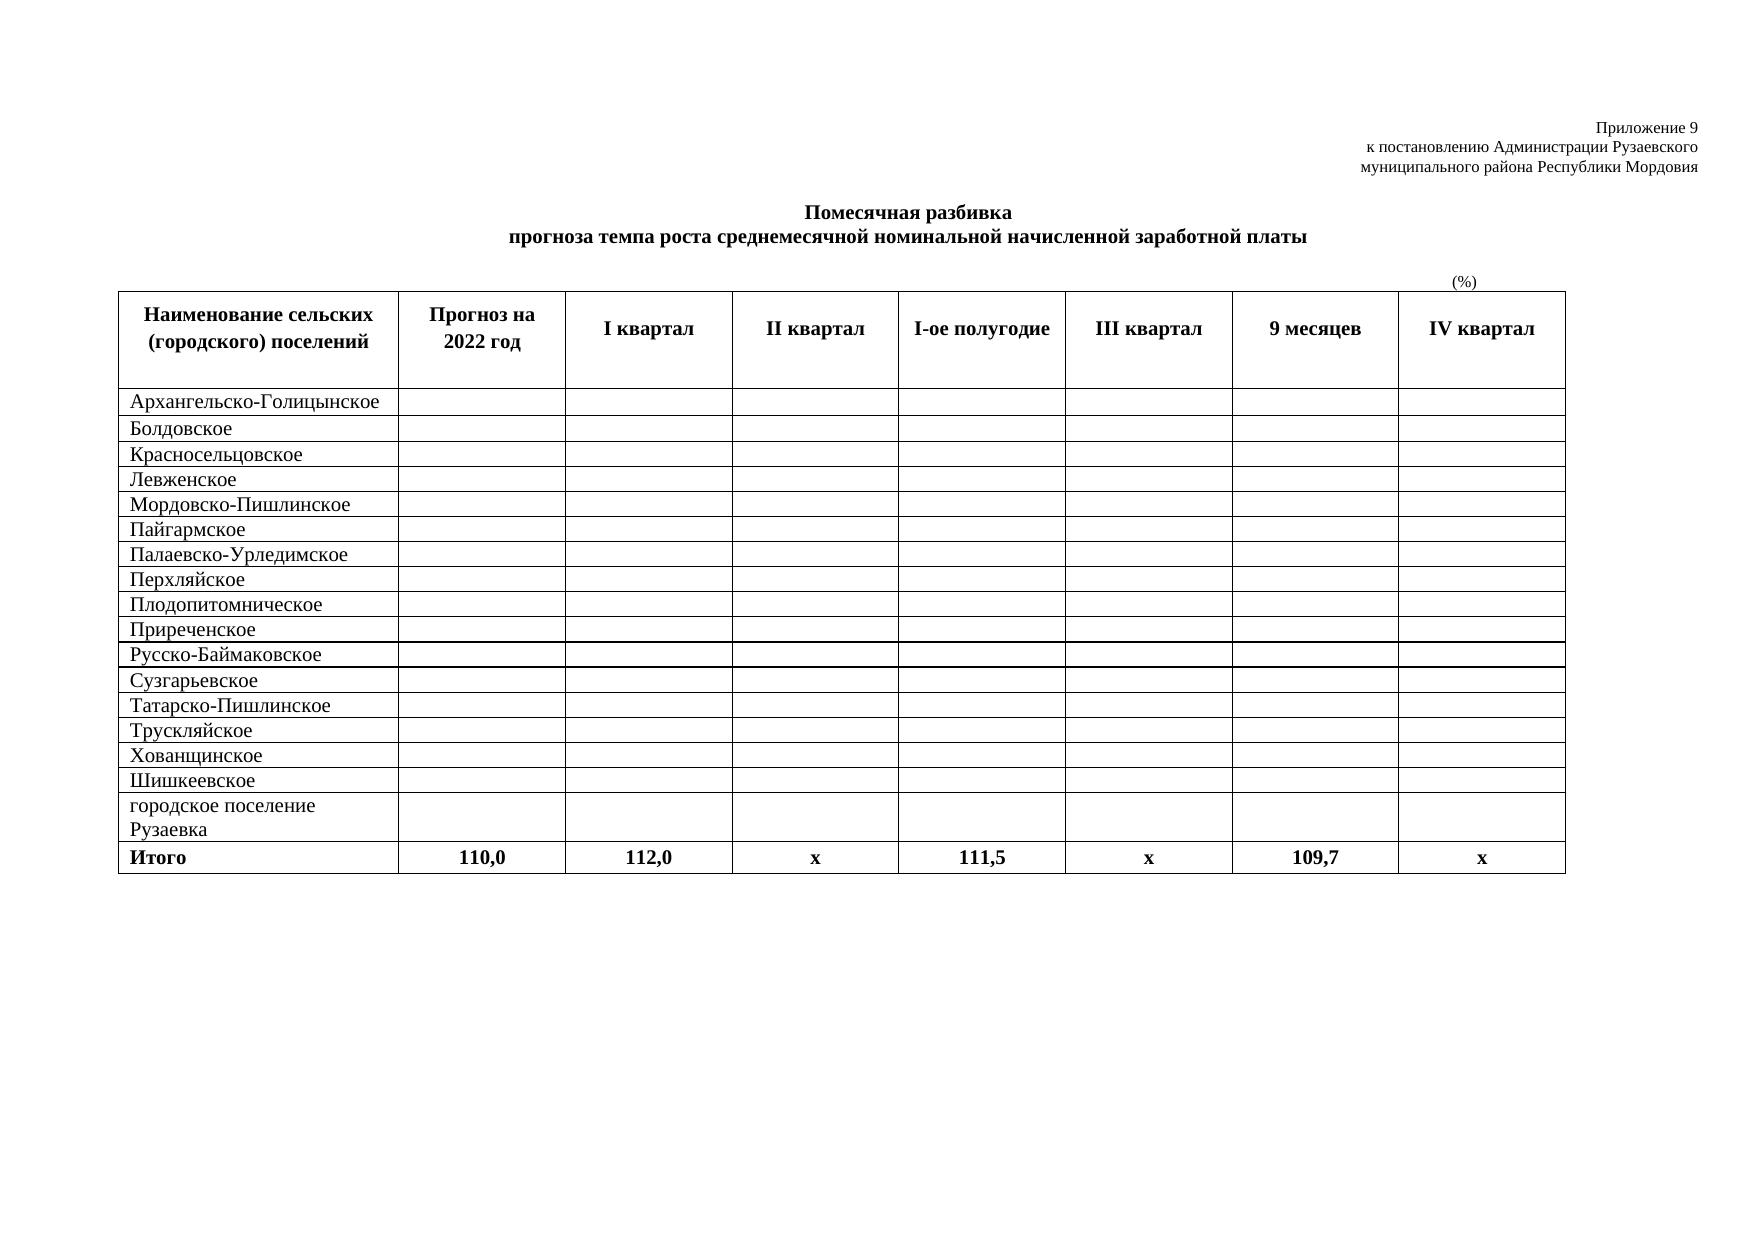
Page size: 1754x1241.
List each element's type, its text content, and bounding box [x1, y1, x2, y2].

table_cell [899, 542, 1065, 566]
table_cell [399, 542, 565, 566]
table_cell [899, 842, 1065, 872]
table_cell [1399, 643, 1565, 666]
table_cell [733, 693, 898, 717]
table_cell [1066, 542, 1232, 566]
table_cell Палаевско-Урледимское [119, 542, 398, 566]
table_header I квартал [566, 292, 732, 388]
table_cell [399, 442, 565, 466]
table_cell [566, 442, 732, 466]
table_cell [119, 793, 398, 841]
table_cell [1066, 668, 1232, 692]
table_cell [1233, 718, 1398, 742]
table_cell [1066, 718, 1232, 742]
table_cell [733, 416, 898, 441]
table_cell [566, 617, 732, 641]
table_cell [1233, 442, 1398, 466]
table_cell [1233, 643, 1398, 666]
table_cell [1399, 693, 1565, 717]
table_cell [1399, 517, 1565, 541]
table_cell [566, 643, 732, 666]
text к постановлению Администрации Рузаевского [118, 137, 1698, 156]
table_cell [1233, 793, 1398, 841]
table_cell [1066, 643, 1232, 666]
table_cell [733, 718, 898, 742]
table_cell [1233, 693, 1398, 717]
table_cell Приреченское [119, 617, 398, 641]
table_header Прогноз на 2022 год [399, 292, 565, 388]
table_cell [733, 668, 898, 692]
table_cell [566, 416, 732, 441]
table_cell [1066, 467, 1232, 491]
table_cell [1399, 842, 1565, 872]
table_cell [1399, 617, 1565, 641]
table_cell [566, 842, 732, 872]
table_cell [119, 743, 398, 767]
table_cell [566, 517, 732, 541]
table_cell [1233, 617, 1398, 641]
table_cell [566, 668, 732, 692]
table_cell [1233, 517, 1398, 541]
table_cell [899, 492, 1065, 516]
table_cell [733, 643, 898, 666]
table_cell [399, 389, 565, 415]
table_cell [1066, 693, 1232, 717]
table_cell [566, 693, 732, 717]
table_cell [899, 389, 1065, 415]
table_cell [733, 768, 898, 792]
table_cell [733, 492, 898, 516]
table_cell Пайгармское [119, 517, 398, 541]
table_cell [1066, 517, 1232, 541]
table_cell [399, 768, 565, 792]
table_cell [399, 416, 565, 441]
table_cell [1066, 389, 1232, 415]
table_cell [733, 517, 898, 541]
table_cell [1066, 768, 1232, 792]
table_cell [733, 467, 898, 491]
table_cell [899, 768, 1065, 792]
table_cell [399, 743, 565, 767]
table_cell [399, 517, 565, 541]
table_cell [899, 442, 1065, 466]
table_cell [733, 567, 898, 591]
table_cell [1399, 668, 1565, 692]
table_cell [399, 592, 565, 616]
table_cell Болдовское [119, 416, 398, 441]
table_cell [566, 592, 732, 616]
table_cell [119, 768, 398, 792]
table_cell [399, 693, 565, 717]
table_cell [1399, 542, 1565, 566]
table_cell [899, 592, 1065, 616]
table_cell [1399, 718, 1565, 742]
table_cell [1233, 592, 1398, 616]
table_cell [1066, 492, 1232, 516]
table_cell [566, 492, 732, 516]
table_cell [399, 617, 565, 641]
table_cell Трускляйское [119, 718, 398, 742]
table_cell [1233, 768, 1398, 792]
table_cell [1066, 617, 1232, 641]
table_cell [1399, 492, 1565, 516]
table_cell [733, 442, 898, 466]
table_cell Русско-Баймаковское [119, 643, 398, 666]
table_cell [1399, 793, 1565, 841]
table_cell [1066, 442, 1232, 466]
table_cell [899, 643, 1065, 666]
table_cell [1233, 542, 1398, 566]
table_cell Татарско-Пишлинское [119, 693, 398, 717]
table_cell [899, 517, 1065, 541]
table_cell [899, 567, 1065, 591]
table_cell [1399, 416, 1565, 441]
table_cell [899, 668, 1065, 692]
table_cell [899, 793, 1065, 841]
table_header I-ое полугодие [899, 292, 1065, 388]
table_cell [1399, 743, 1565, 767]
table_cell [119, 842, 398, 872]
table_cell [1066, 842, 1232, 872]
text прогноза темпа роста среднемесячной номинальной начисленной заработной платы [118, 224, 1698, 248]
table_cell [399, 492, 565, 516]
table_cell [566, 467, 732, 491]
table_cell [733, 592, 898, 616]
table_cell Плодопитомническое [119, 592, 398, 616]
table_cell [1233, 467, 1398, 491]
table_cell [899, 693, 1065, 717]
table_header IV квартал [1399, 292, 1565, 388]
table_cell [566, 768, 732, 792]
table_cell [1233, 668, 1398, 692]
table_cell [1399, 442, 1565, 466]
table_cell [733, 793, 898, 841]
table_cell Мордовско-Пишлинское [119, 492, 398, 516]
text (%) [118, 272, 1698, 291]
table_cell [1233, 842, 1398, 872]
table_cell [733, 542, 898, 566]
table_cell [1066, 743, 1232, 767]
table_cell Перхляйское [119, 567, 398, 591]
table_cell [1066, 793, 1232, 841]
table_cell [1399, 567, 1565, 591]
table_cell [1233, 492, 1398, 516]
table_cell [733, 617, 898, 641]
table_cell [399, 668, 565, 692]
table_cell [1233, 389, 1398, 415]
table_header III квартал [1066, 292, 1232, 388]
text муниципального района Республики Мордовия [118, 156, 1698, 176]
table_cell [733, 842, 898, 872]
table_cell [399, 643, 565, 666]
table_cell [1066, 592, 1232, 616]
table_cell [399, 467, 565, 491]
text Приложение 9 [118, 118, 1698, 137]
table_cell [1233, 567, 1398, 591]
table_cell [399, 567, 565, 591]
table_cell [566, 389, 732, 415]
table_cell [899, 467, 1065, 491]
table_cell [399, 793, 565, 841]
table_cell [899, 617, 1065, 641]
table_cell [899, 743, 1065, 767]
table_cell [1066, 567, 1232, 591]
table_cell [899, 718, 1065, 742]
table_header Наименование сельских (городского) поселений [119, 292, 398, 388]
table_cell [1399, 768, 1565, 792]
table_cell [1399, 467, 1565, 491]
table_cell Левженское [119, 467, 398, 491]
table_cell [1233, 416, 1398, 441]
table_cell [899, 416, 1065, 441]
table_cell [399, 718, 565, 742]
table_header II квартал [733, 292, 898, 388]
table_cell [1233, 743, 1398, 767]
text Помесячная разбивка [118, 200, 1698, 224]
table_header 9 месяцев [1233, 292, 1398, 388]
table_cell [566, 567, 732, 591]
table_cell Красносельцовское [119, 442, 398, 466]
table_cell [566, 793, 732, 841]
table_cell [1066, 416, 1232, 441]
table_cell [1399, 592, 1565, 616]
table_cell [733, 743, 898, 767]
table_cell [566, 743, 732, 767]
table_cell [566, 542, 732, 566]
table_cell [733, 389, 898, 415]
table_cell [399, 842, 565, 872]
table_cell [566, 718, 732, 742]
table_cell Сузгарьевское [119, 668, 398, 692]
table_cell [1399, 389, 1565, 415]
table_cell Архангельско-Голицынское [119, 389, 398, 415]
